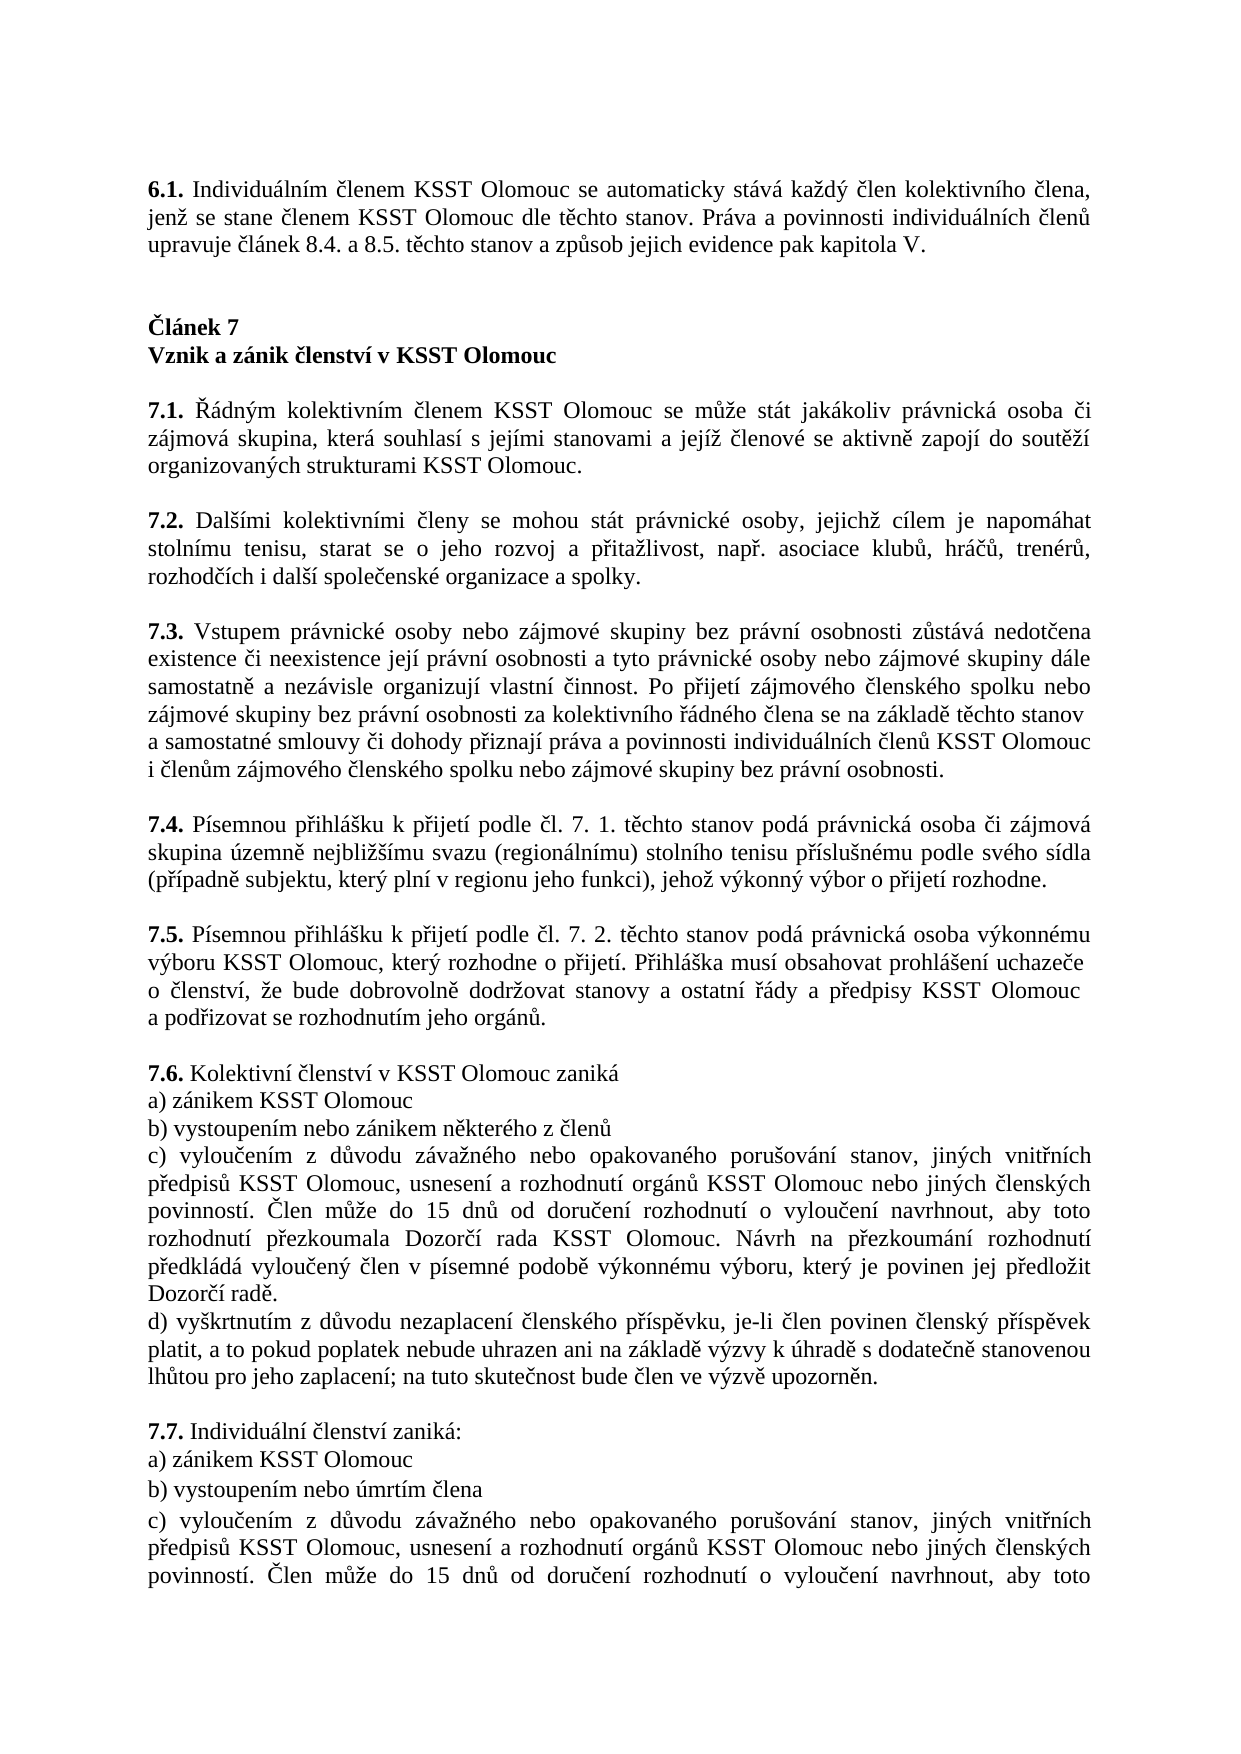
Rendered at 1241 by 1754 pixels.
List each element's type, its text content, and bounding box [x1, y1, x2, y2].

text 7.5. Písemnou přihlášku k přijetí podle čl. 7. 2. těchto stanov podá právnická osoba výkonnému výboru KSST Olomouc, který rozhodne o přijetí. Přihláška musí obsahovat prohlášení uchazeče o členství, že bude dobrovolně dodržovat stanovy a ostatní řády a předpisy KSST Olomouc a podřizovat se rozhodnutím jeho orgánů. [148, 921, 1093, 1031]
text 6.1. Individuálním členem KSST Olomouc se automaticky stává každý člen kolektivního člena, jenž se stane členem KSST Olomouc dle těchto stanov. Práva a povinnosti individuálních členů upravuje článek 8.4. a 8.5. těchto stanov a způsob jejich evidence pak kapitola V. [148, 175, 1093, 258]
text a) zánikem KSST Olomouc [148, 1445, 1093, 1473]
text 7.2. Dalšími kolektivními členy se mohou stát právnické osoby, jejichž cílem je napomáhat stolnímu tenisu, starat se o jeho rozvoj a přitažlivost, např. asociace klubů, hráčů, trenérů, rozhodčích i další společenské organizace a spolky. [148, 506, 1093, 589]
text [148, 1506, 1093, 1588]
text b) vystoupením nebo úmrtím člena [148, 1475, 1093, 1503]
text 7.4. Písemnou přihlášku k přijetí podle čl. 7. 1. těchto stanov podá právnická osoba či zájmová skupina územně nejbližšímu svazu (regionálnímu) stolního tenisu příslušnému podle svého sídla (případně subjektu, který plní v regionu jeho funkci), jehož výkonný výbor o přijetí rozhodne. [148, 810, 1093, 893]
text Vznik a zánik členství v KSST Olomouc [148, 341, 1093, 368]
text 7.3. Vstupem právnické osoby nebo zájmové skupiny bez právní osobnosti zůstává nedotčena existence či neexistence její právní osobnosti a tyto právnické osoby nebo zájmové skupiny dále samostatně a nezávisle organizují vlastní činnost. Po přijetí zájmového členského spolku nebo zájmové skupiny bez právní osobnosti za kolektivního řádného člena se na základě těchto stanov a samostatné smlouvy či dohody přiznají práva a povinnosti individuálních členů KSST Olomouc i členům zájmového členského spolku nebo zájmové skupiny bez právní osobnosti. [148, 617, 1093, 782]
text b) vystoupením nebo zánikem některého z členů [148, 1114, 1093, 1141]
text 7.7. Individuální členství zaniká: [148, 1417, 1093, 1445]
text Článek 7 [148, 313, 1093, 341]
text a) zánikem KSST Olomouc [148, 1086, 1093, 1114]
text 7.1. Řádným kolektivním členem KSST Olomouc se může stát jakákoliv právnická osoba či zájmová skupina, která souhlasí s jejími stanovami a jejíž členové se aktivně zapojí do soutěží organizovaných strukturami KSST Olomouc. [148, 396, 1093, 479]
text 7.6. Kolektivní členství v KSST Olomouc zaniká [148, 1058, 1093, 1086]
